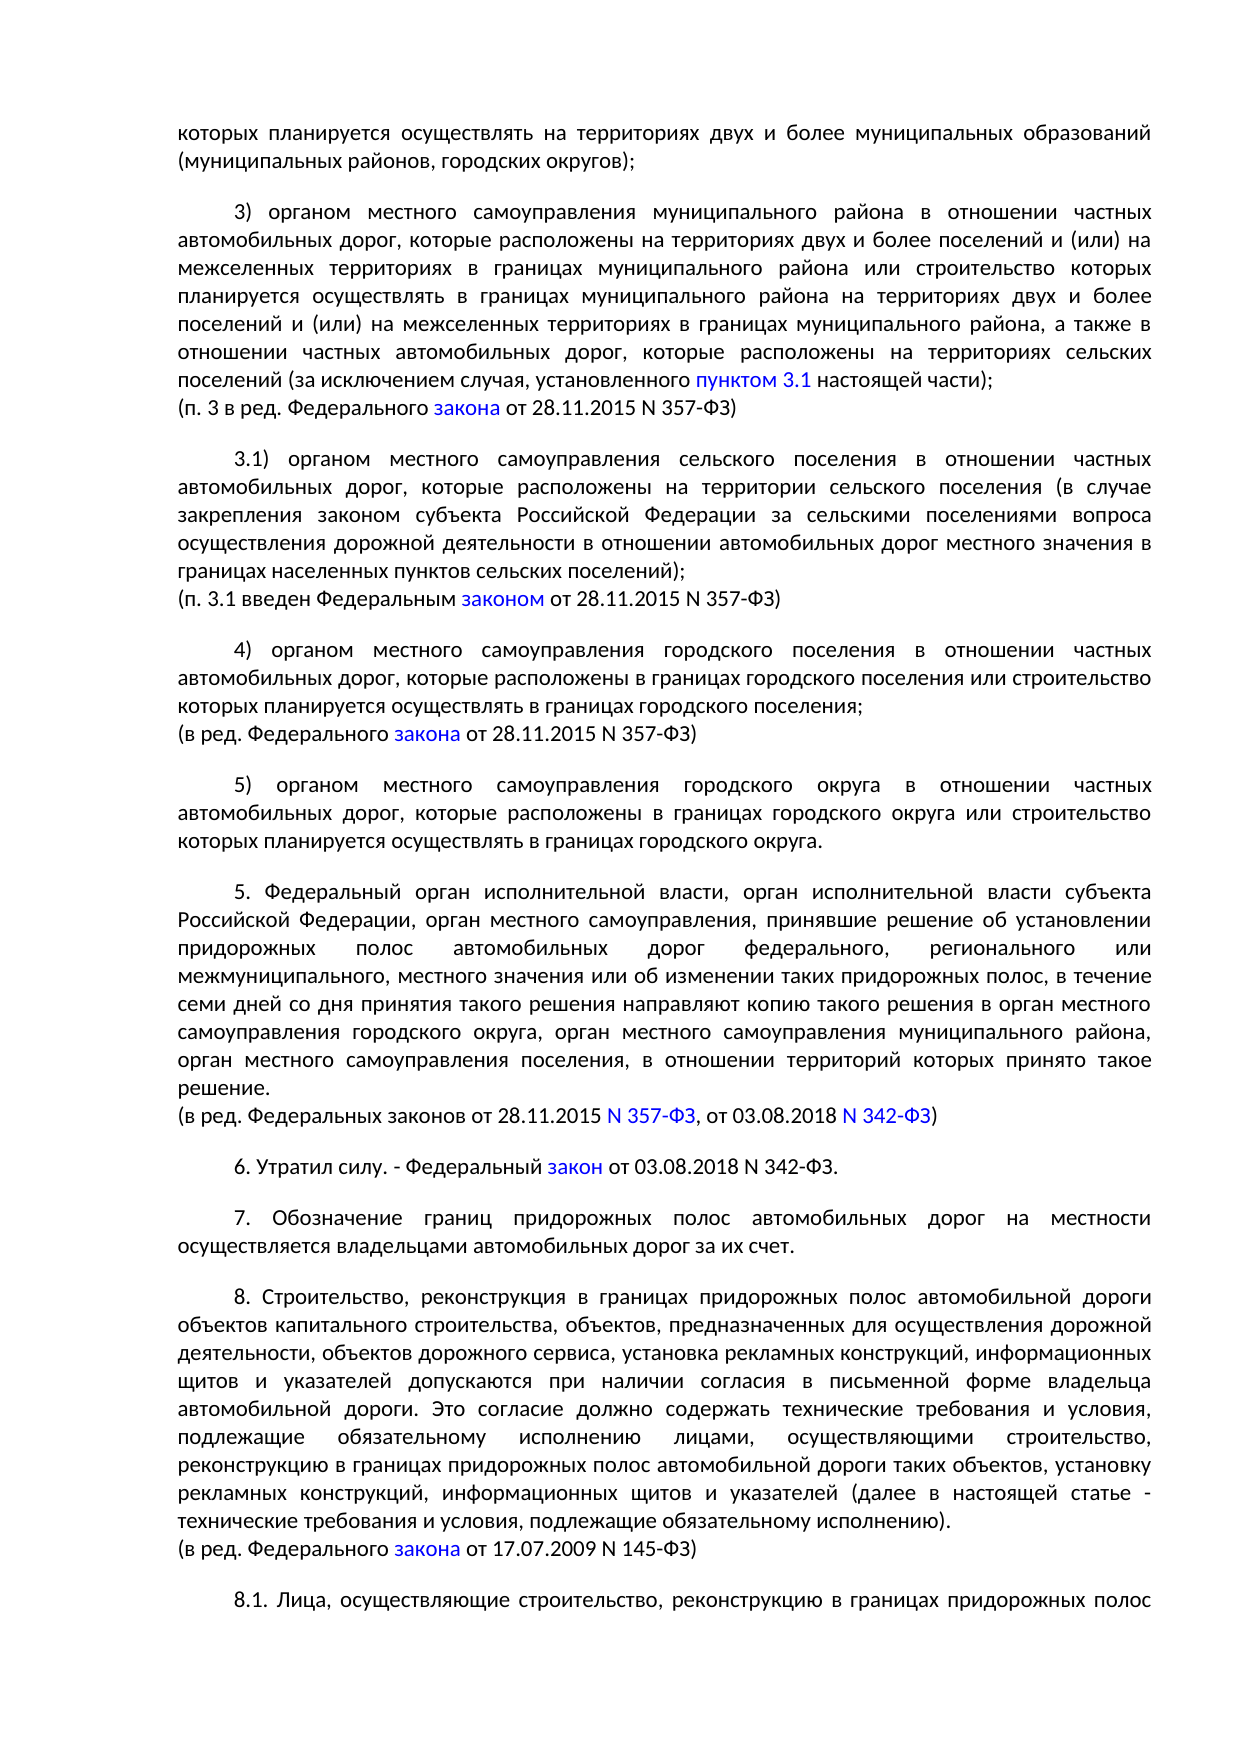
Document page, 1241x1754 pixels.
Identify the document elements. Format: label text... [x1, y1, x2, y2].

text 3) органом местного самоуправления муниципального района в отношении частных автомобильных дорог, которые расположены на территориях двух и более поселений и (или) на межселенных территориях в границах муниципального района или строительство которых планируется осуществлять в границах муниципального района на территориях двух и более поселений и (или) на межселенных территориях в границах муниципального района, а также в отношении частных автомобильных дорог, которые расположены на территориях сельских поселений (за исключением случая, установленного пунктом 3.1 настоящей части); [177, 197, 1152, 393]
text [177, 118, 1152, 174]
text 7. Обозначение границ придорожных полос автомобильных дорог на местности осуществляется владельцами автомобильных дорог за их счет. [177, 1203, 1152, 1259]
text 8. Строительство, реконструкция в границах придорожных полос автомобильной дороги объектов капитального строительства, объектов, предназначенных для осуществления дорожной деятельности, объектов дорожного сервиса, установка рекламных конструкций, информационных щитов и указателей допускаются при наличии согласия в письменной форме владельца автомобильной дороги. Это согласие должно содержать технические требования и условия, подлежащие обязательному исполнению лицами, осуществляющими строительство, реконструкцию в границах придорожных полос автомобильной дороги таких объектов, установку рекламных конструкций, информационных щитов и указателей (далее в настоящей статье - технические требования и условия, подлежащие обязательному исполнению). [177, 1282, 1152, 1534]
text 6. Утратил силу. - Федеральный закон от 03.08.2018 N 342-ФЗ. [177, 1152, 1152, 1180]
text 3.1) органом местного самоуправления сельского поселения в отношении частных автомобильных дорог, которые расположены на территории сельского поселения (в случае закрепления законом субъекта Российской Федерации за сельскими поселениями вопроса осуществления дорожной деятельности в отношении автомобильных дорог местного значения в границах населенных пунктов сельских поселений); [177, 444, 1152, 584]
text (п. 3 в ред. Федерального закона от 28.11.2015 N 357-ФЗ) [177, 393, 1152, 421]
text (в ред. Федерального закона от 28.11.2015 N 357-ФЗ) [177, 719, 1152, 747]
text 5. Федеральный орган исполнительной власти, орган исполнительной власти субъекта Российской Федерации, орган местного самоуправления, принявшие решение об установлении придорожных полос автомобильных дорог федерального, регионального или межмуниципального, местного значения или об изменении таких придорожных полос, в течение семи дней со дня принятия такого решения направляют копию такого решения в орган местного самоуправления городского округа, орган местного самоуправления муниципального района, орган местного самоуправления поселения, в отношении территорий которых принято такое решение. [177, 877, 1152, 1101]
text (в ред. Федеральных законов от 28.11.2015 N 357-ФЗ, от 03.08.2018 N 342-ФЗ) [177, 1101, 1152, 1129]
text (п. 3.1 введен Федеральным законом от 28.11.2015 N 357-ФЗ) [177, 584, 1152, 612]
text 5) органом местного самоуправления городского округа в отношении частных автомобильных дорог, которые расположены в границах городского округа или строительство которых планируется осуществлять в границах городского округа. [177, 770, 1152, 854]
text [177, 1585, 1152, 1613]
text (в ред. Федерального закона от 17.07.2009 N 145-ФЗ) [177, 1534, 1152, 1562]
text 4) органом местного самоуправления городского поселения в отношении частных автомобильных дорог, которые расположены в границах городского поселения или строительство которых планируется осуществлять в границах городского поселения; [177, 635, 1152, 719]
